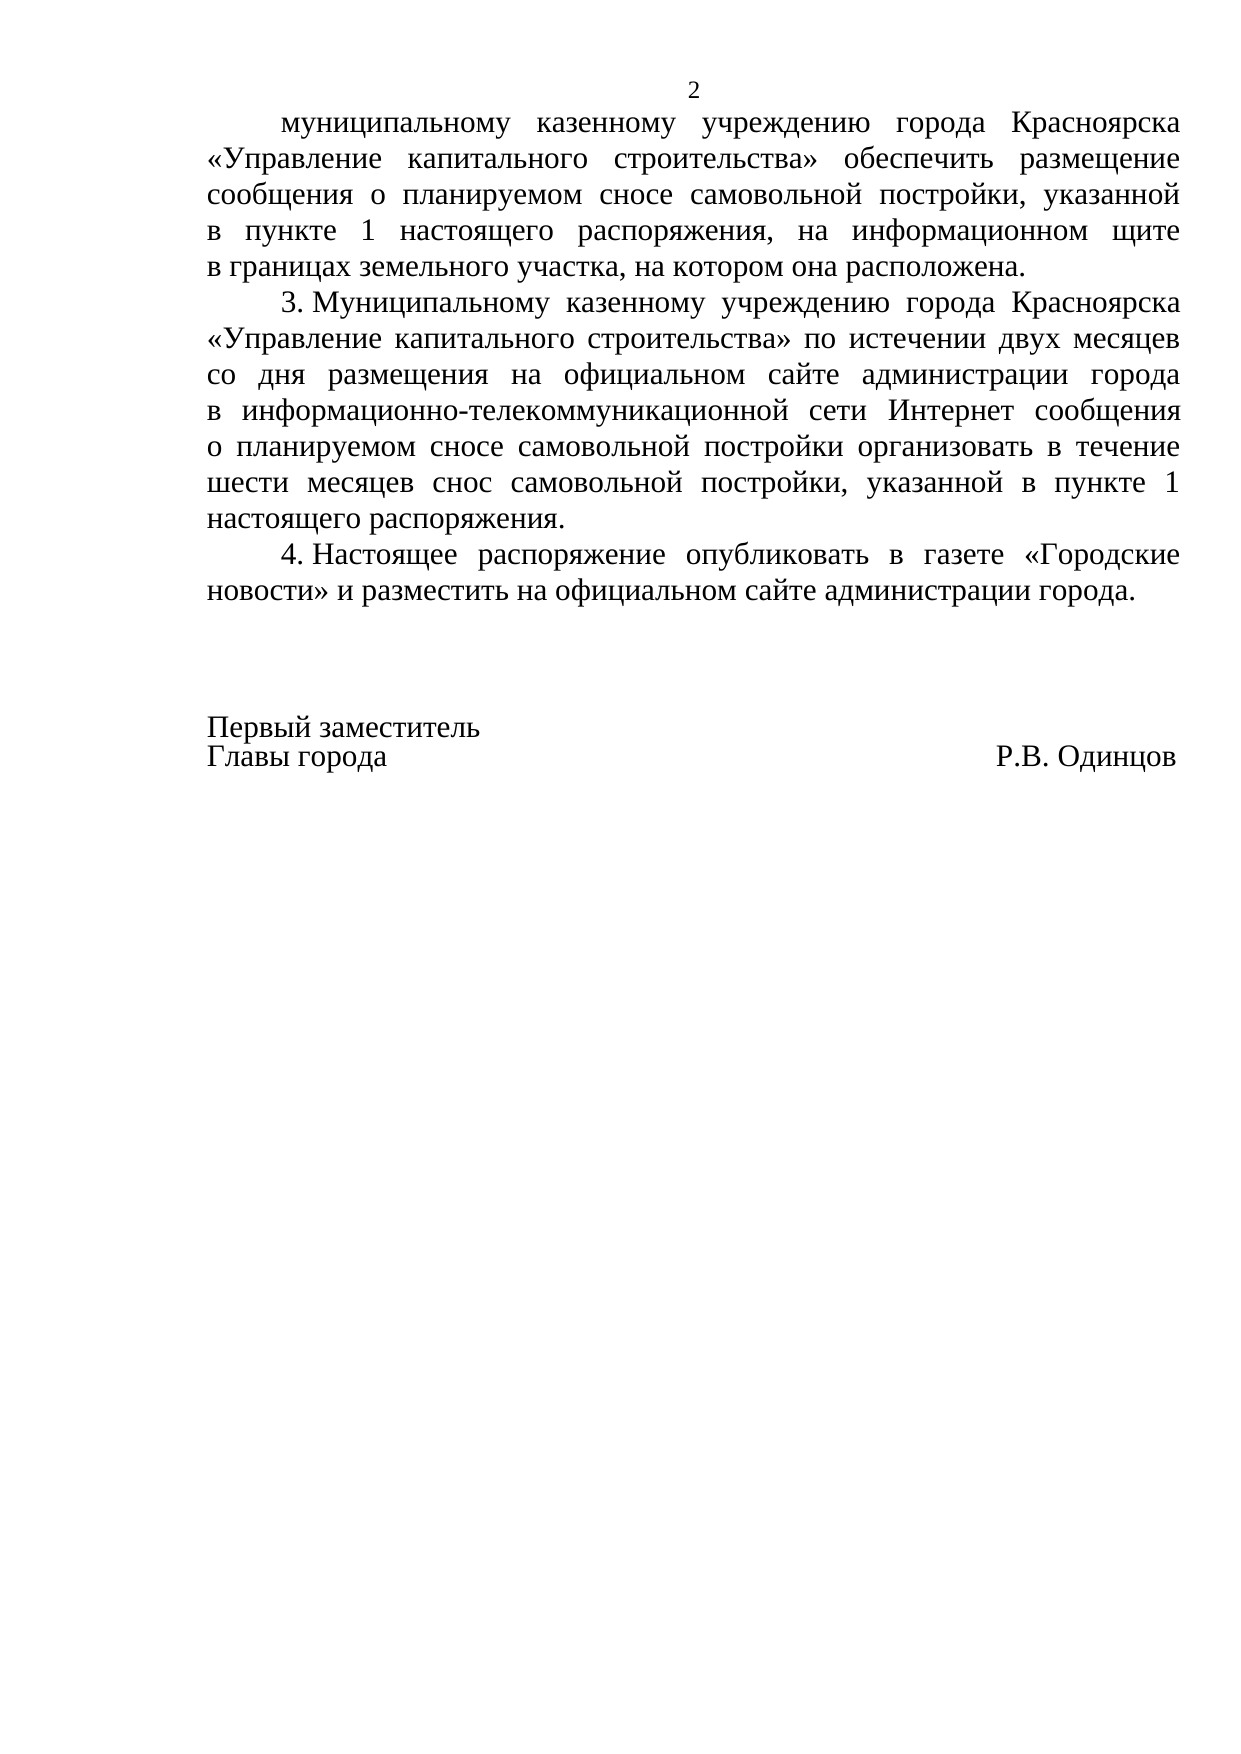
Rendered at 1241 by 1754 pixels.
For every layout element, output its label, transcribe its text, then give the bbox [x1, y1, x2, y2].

text 4. Настоящее распоряжение опубликовать в газете «Городские новости» и разместить на официальном сайте администрации города. [207, 535, 1181, 607]
text Главы города Р.В. Одинцов [207, 743, 1181, 772]
text муниципальному казенному учреждению города Красноярска «Управление капитального строительства» обеспечить размещение сообщения о планируемом сносе самовольной постройки, указанной в пункте 1 настоящего распоряжения, на информационном щите в границах земельного участка, на котором она расположена. [207, 104, 1181, 283]
text 3. Муниципальному казенному учреждению города Красноярска «Управление капитального строительства» по истечении двух месяцев со дня размещения на официальном сайте администрации города в информационно-телекоммуникационной сети Интернет сообщения о планируемом сносе самовольной постройки организовать в течение шести месяцев снос самовольной постройки, указанной в пункте 1 настоящего распоряжения. [207, 283, 1181, 535]
text Первый заместитель [207, 715, 1181, 743]
